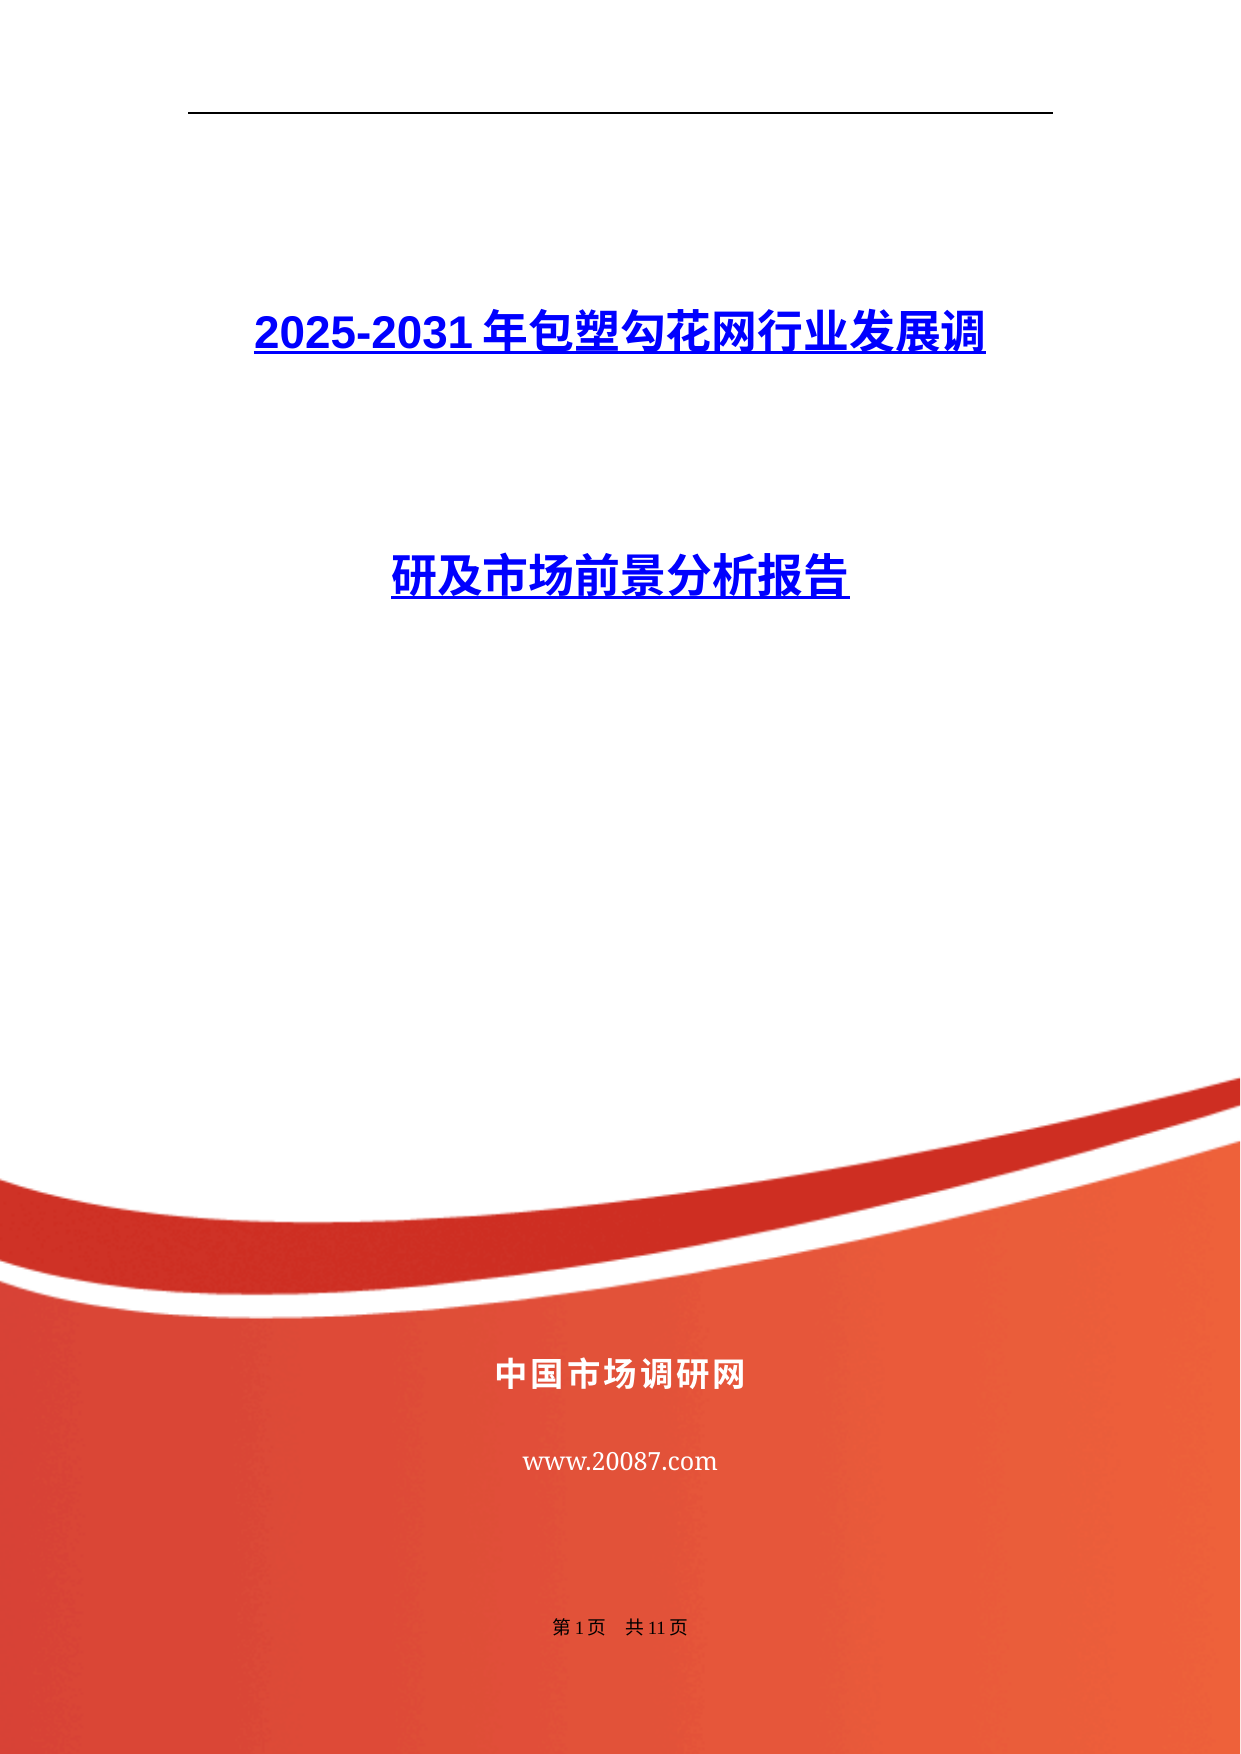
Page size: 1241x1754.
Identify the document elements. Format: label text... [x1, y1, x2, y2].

table_header 2025-2031年包塑勾花网行业发展调研及市场前景分析报告 [188, 207, 1053, 773]
text www.20087.com [187, 1428, 1053, 1493]
subtitle 中国市场调研网 [187, 1339, 1053, 1404]
picture [0, 1006, 1241, 1754]
